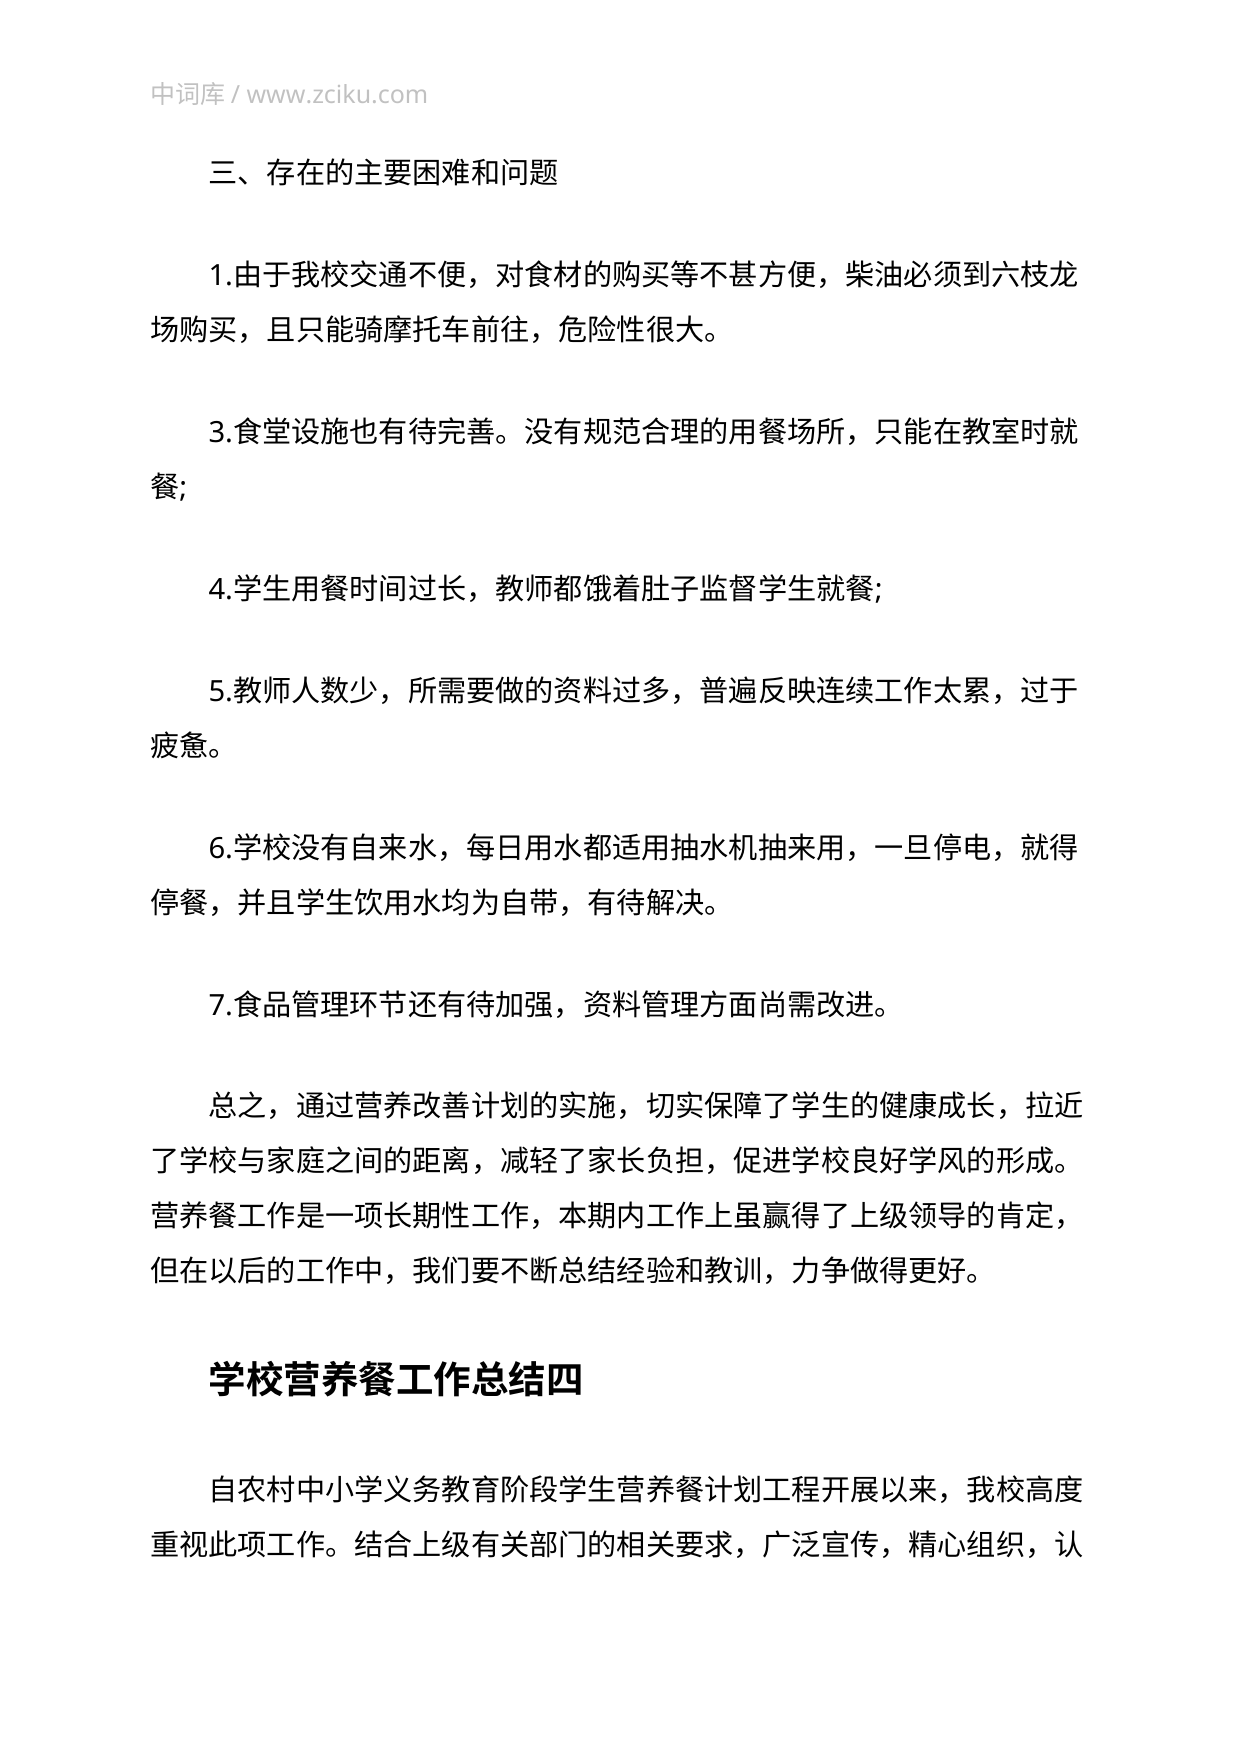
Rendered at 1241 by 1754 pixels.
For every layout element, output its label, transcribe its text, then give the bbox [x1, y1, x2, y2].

text 6.学校没有自来水，每日用水都适用抽水机抽来用，一旦停电，就得停餐，并且学生饮用水均为自带，有待解决。 [150, 824, 1090, 922]
text 总之，通过营养改善计划的实施，切实保障了学生的健康成长，拉近了学校与家庭之间的距离，减轻了家长负担，促进学校良好学风的形成。营养餐工作是一项长期性工作，本期内工作上虽赢得了上级领导的肯定，但在以后的工作中，我们要不断总结经验和教训，力争做得更好。 [150, 1083, 1090, 1290]
text 7.食品管理环节还有待加强，资料管理方面尚需改进。 [150, 981, 1090, 1023]
text 三、存在的主要困难和问题 [150, 150, 1090, 192]
text 学校营养餐工作总结四 [150, 1349, 1090, 1404]
text 3.食堂设施也有待完善。没有规范合理的用餐场所，只能在教室时就餐; [150, 408, 1090, 506]
text 5.教师人数少，所需要做的资料过多，普遍反映连续工作太累，过于疲惫。 [150, 667, 1090, 765]
text 1.由于我校交通不便，对食材的购买等不甚方便，柴油必须到六枝龙场购买，且只能骑摩托车前往，危险性很大。 [150, 252, 1090, 349]
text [150, 1467, 1090, 1564]
text 4.学生用餐时间过长，教师都饿着肚子监督学生就餐; [150, 566, 1090, 608]
